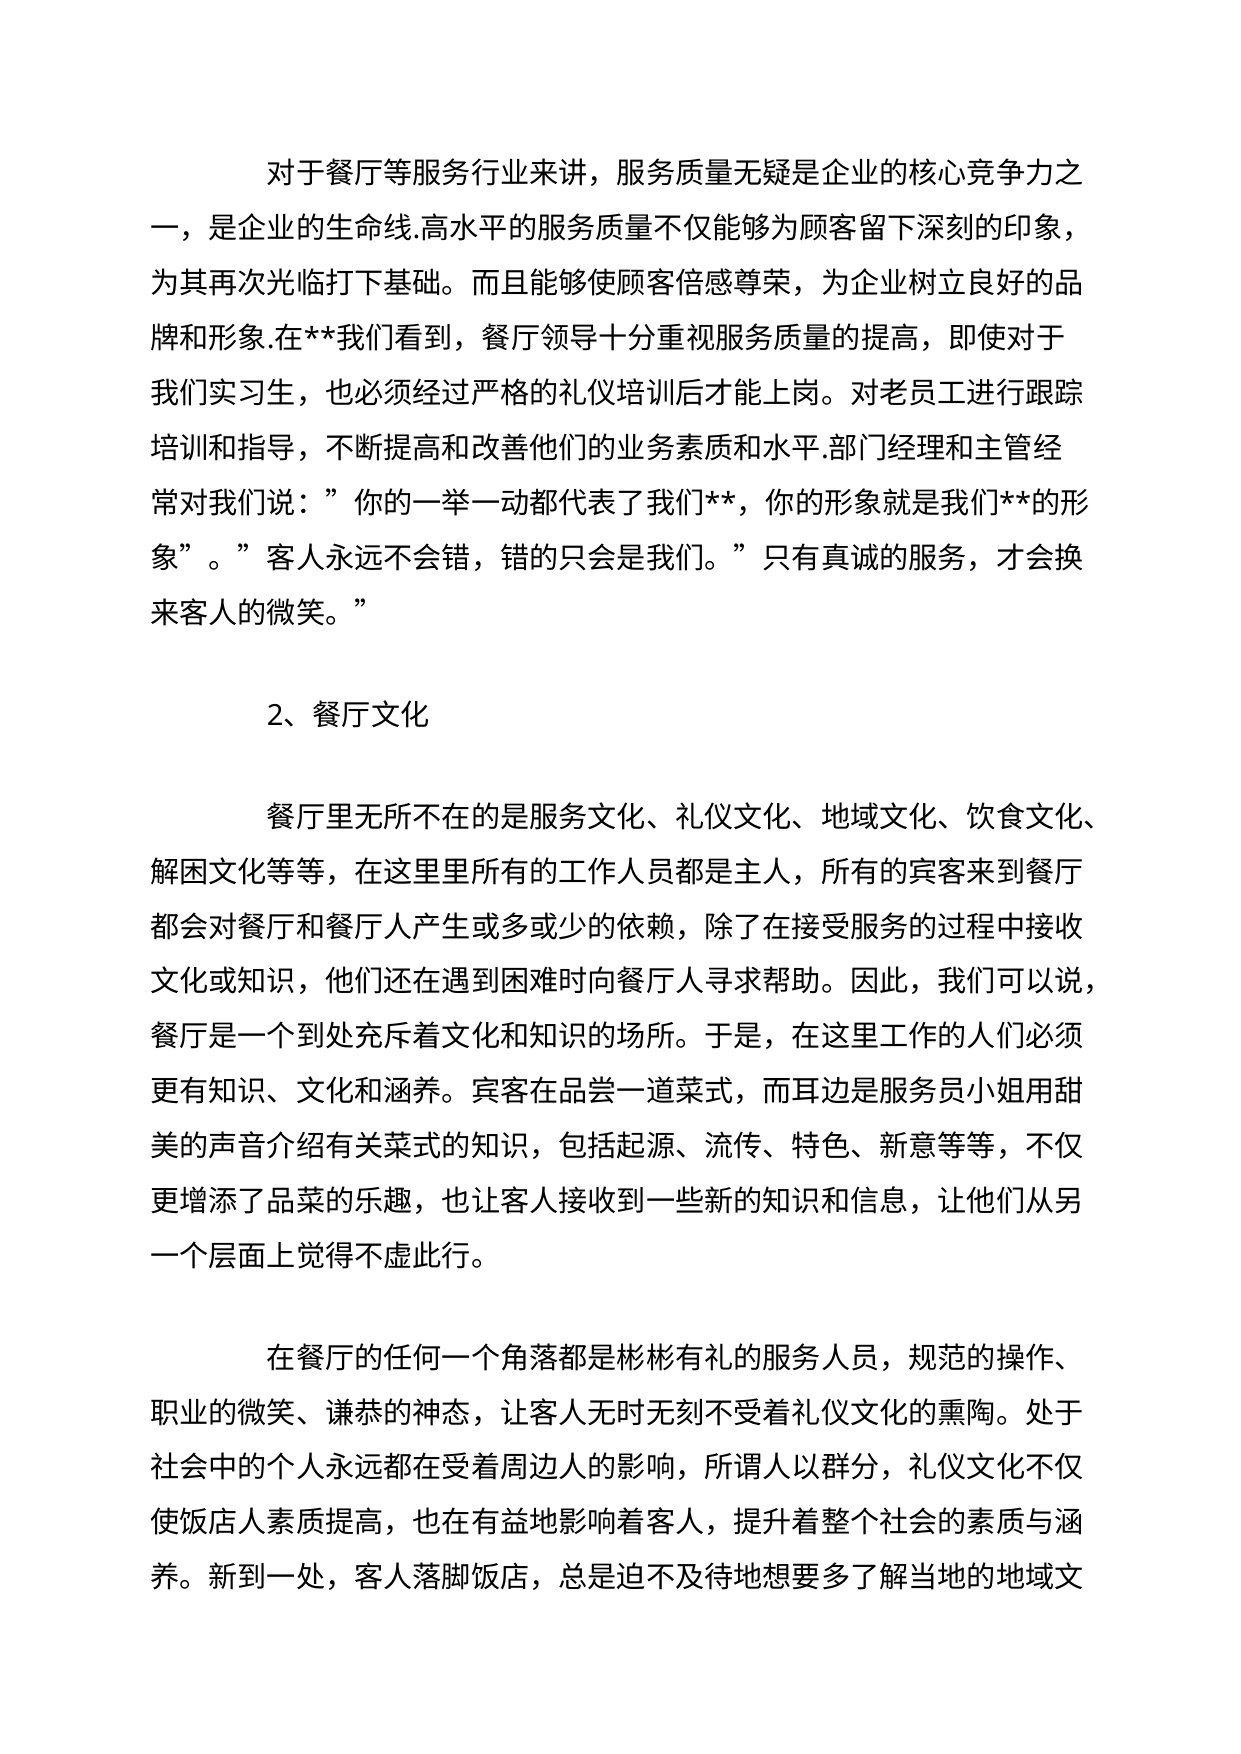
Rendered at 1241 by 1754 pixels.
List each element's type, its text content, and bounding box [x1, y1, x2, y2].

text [150, 1334, 1090, 1596]
text 对于餐厅等服务行业来讲，服务质量无疑是企业的核心竞争力之一，是企业的生命线.高水平的服务质量不仅能够为顾客留下深刻的印象，为其再次光临打下基础。而且能够使顾客倍感尊荣，为企业树立良好的品牌和形象.在**我们看到，餐厅领导十分重视服务质量的提高，即使对于我们实习生，也必须经过严格的礼仪培训后才能上岗。对老员工进行跟踪培训和指导，不断提高和改善他们的业务素质和水平.部门经理和主管经常对我们说：”你的一举一动都代表了我们**，你的形象就是我们**的形象”。”客人永远不会错，错的只会是我们。”只有真诚的服务，才会换来客人的微笑。” [150, 150, 1090, 632]
text 餐厅里无所不在的是服务文化、礼仪文化、地域文化、饮食文化、解困文化等等，在这里里所有的工作人员都是主人，所有的宾客来到餐厅都会对餐厅和餐厅人产生或多或少的依赖，除了在接受服务的过程中接收文化或知识，他们还在遇到困难时向餐厅人寻求帮助。因此，我们可以说，餐厅是一个到处充斥着文化和知识的场所。于是，在这里工作的人们必须更有知识、文化和涵养。宾客在品尝一道菜式，而耳边是服务员小姐用甜美的声音介绍有关菜式的知识，包括起源、流传、特色、新意等等，不仅更增添了品菜的乐趣，也让客人接收到一些新的知识和信息，让他们从另一个层面上觉得不虚此行。 [150, 793, 1090, 1275]
text 2、餐厅文化 [150, 691, 1090, 734]
